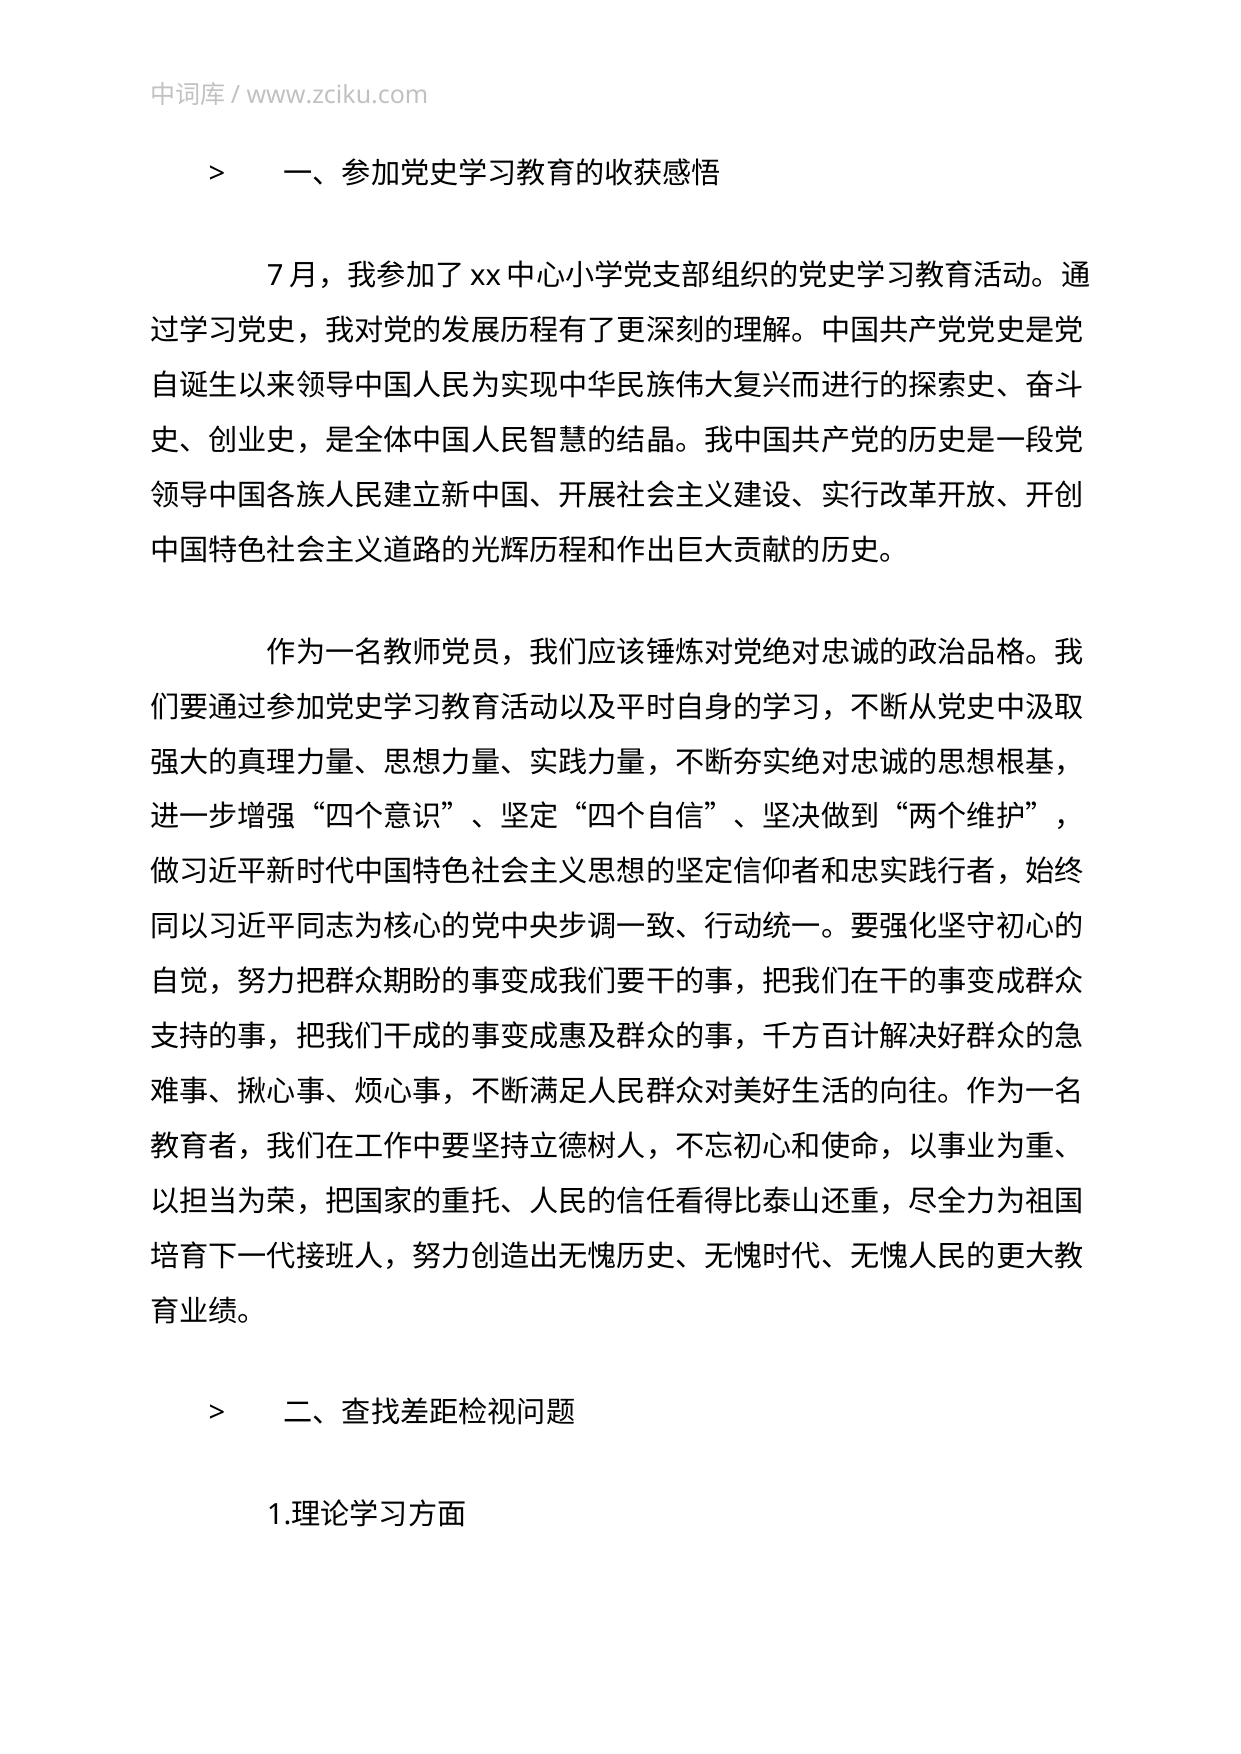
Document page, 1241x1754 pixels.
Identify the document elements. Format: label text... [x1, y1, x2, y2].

text > 一、参加党史学习教育的收获感悟 [150, 150, 1090, 192]
text > 二、查找差距检视问题 [150, 1389, 1090, 1431]
text 1.理论学习方面 [150, 1491, 1090, 1533]
text 作为一名教师党员，我们应该锤炼对党绝对忠诚的政治品格。我们要通过参加党史学习教育活动以及平时自身的学习，不断从党史中汲取强大的真理力量、思想力量、实践力量，不断夯实绝对忠诚的思想根基，进一步增强“四个意识”、坚定“四个自信”、坚决做到“两个维护”，做习近平新时代中国特色社会主义思想的坚定信仰者和忠实践行者，始终同以习近平同志为核心的党中央步调一致、行动统一。要强化坚守初心的自觉，努力把群众期盼的事变成我们要干的事，把我们在干的事变成群众支持的事，把我们干成的事变成惠及群众的事，千方百计解决好群众的急难事、揪心事、烦心事，不断满足人民群众对美好生活的向往。作为一名教育者，我们在工作中要坚持立德树人，不忘初心和使命，以事业为重、以担当为荣，把国家的重托、人民的信任看得比泰山还重，尽全力为祖国培育下一代接班人，努力创造出无愧历史、无愧时代、无愧人民的更大教育业绩。 [150, 628, 1090, 1329]
text 7月，我参加了xx中心小学党支部组织的党史学习教育活动。通过学习党史，我对党的发展历程有了更深刻的理解。中国共产党党史是党自诞生以来领导中国人民为实现中华民族伟大复兴而进行的探索史、奋斗史、创业史，是全体中国人民智慧的结晶。我中国共产党的历史是一段党领导中国各族人民建立新中国、开展社会主义建设、实行改革开放、开创中国特色社会主义道路的光辉历程和作出巨大贡献的历史。 [150, 252, 1090, 569]
